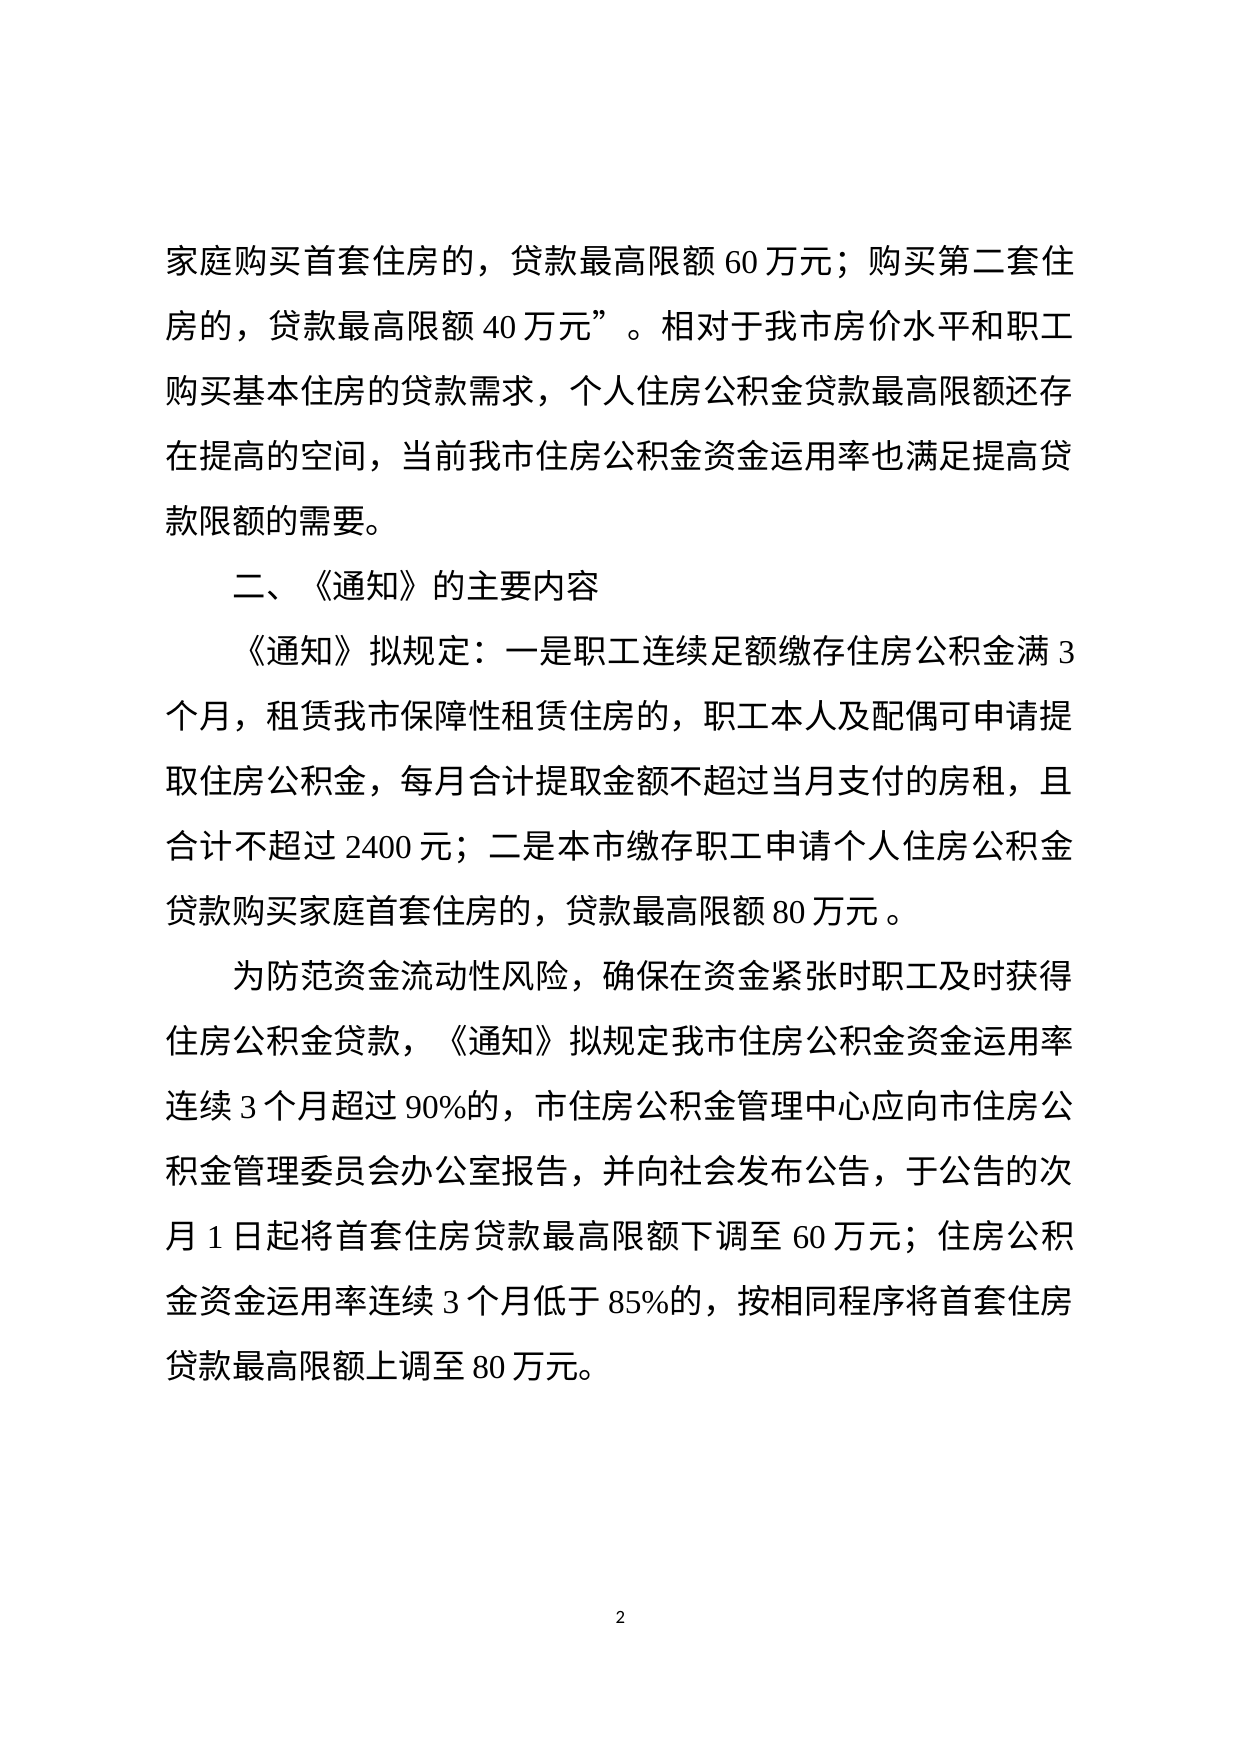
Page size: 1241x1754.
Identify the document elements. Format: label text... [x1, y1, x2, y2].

text 二、《通知》的主要内容 [165, 552, 1075, 617]
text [165, 227, 1075, 552]
text 《通知》拟规定：一是职工连续足额缴存住房公积金满3个月，租赁我市保障性租赁住房的，职工本人及配偶可申请提取住房公积金，每月合计提取金额不超过当月支付的房租，且合计不超过2400元；二是本市缴存职工申请个人住房公积金贷款购买家庭首套住房的，贷款最高限额80万元 。 [165, 617, 1075, 942]
text 为防范资金流动性风险，确保在资金紧张时职工及时获得住房公积金贷款，《通知》拟规定我市住房公积金资金运用率连续3个月超过90%的，市住房公积金管理中心应向市住房公积金管理委员会办公室报告，并向社会发布公告，于公告的次月1日起将首套住房贷款最高限额下调至60万元；住房公积金资金运用率连续3个月低于85%的，按相同程序将首套住房贷款最高限额上调至80万元。 [165, 942, 1075, 1397]
